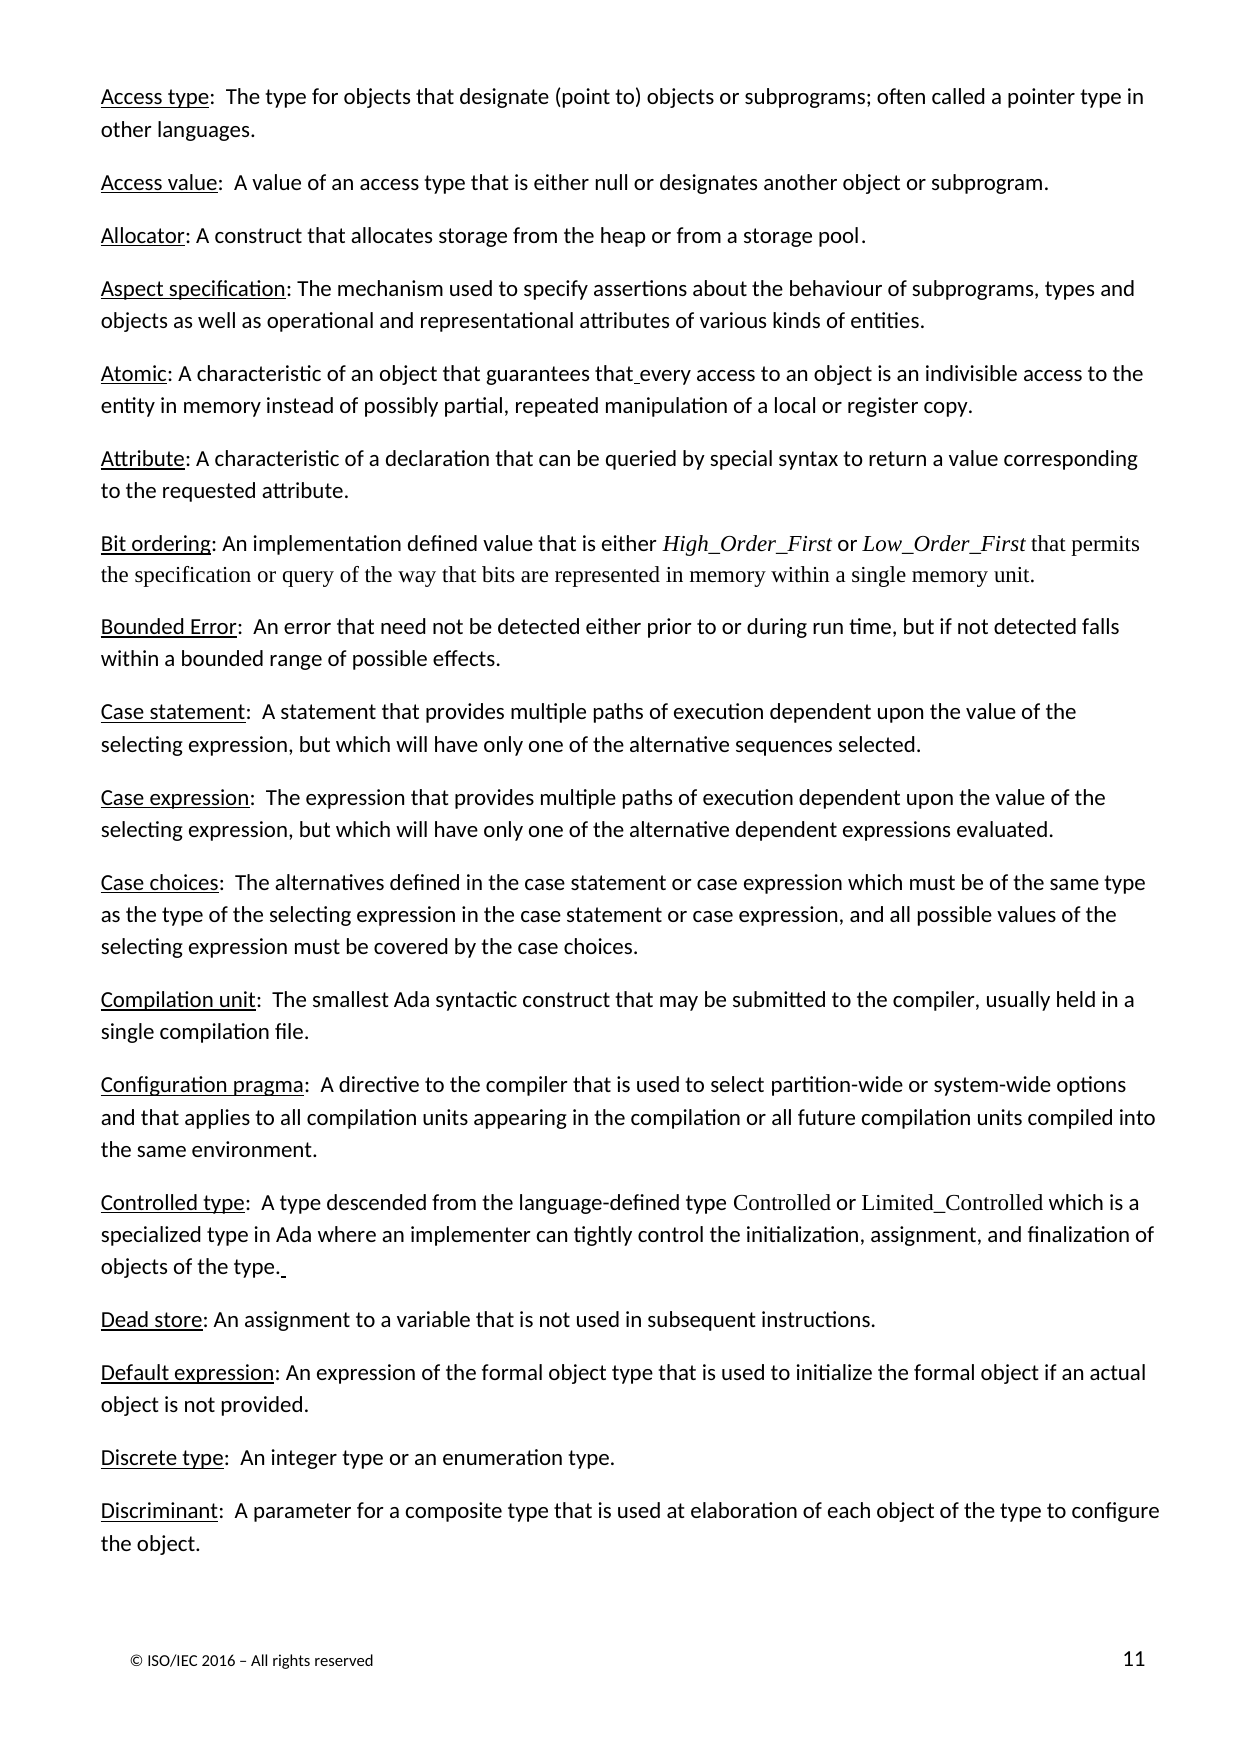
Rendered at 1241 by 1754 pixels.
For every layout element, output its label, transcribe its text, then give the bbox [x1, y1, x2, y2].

text Attribute: A characteristic of a declaration that can be queried by special syntax to return a value corresponding to the requested attribute. [101, 444, 1164, 504]
text Case expression: The expression that provides multiple paths of execution dependent upon the value of the selecting expression, but which will have only one of the alternative dependent expressions evaluated. [101, 783, 1164, 843]
text Discriminant: A parameter for a composite type that is used at elaboration of each object of the type to configure the object. [101, 1497, 1164, 1557]
text Aspect specification: The mechanism used to specify assertions about the behaviour of subprograms, types and objects as well as operational and representational attributes of various kinds of entities. [101, 274, 1164, 334]
text Access type: The type for objects that designate (point to) objects or subprograms; often called a pointer type in other languages. [101, 82, 1164, 143]
text Atomic: A characteristic of an object that guarantees that every access to an object is an indivisible access to the entity in memory instead of possibly partial, repeated manipulation of a local or register copy. [101, 359, 1164, 419]
text Access value: A value of an access type that is either null or designates another object or subprogram. [101, 168, 1164, 196]
text Case choices: The alternatives defined in the case statement or case expression which must be of the same type as the type of the selecting expression in the case statement or case expression, and all possible values of the selecting expression must be covered by the case choices. [101, 868, 1164, 960]
text Bit ordering: An implementation defined value that is either High_Order_First or Low_Order_First that permits the specification or query of the way that bits are represented in memory within a single memory unit. [101, 529, 1164, 588]
text Case statement: A statement that provides multiple paths of execution dependent upon the value of the selecting expression, but which will have only one of the alternative sequences selected. [101, 697, 1164, 758]
text Compilation unit: The smallest Ada syntactic construct that may be submitted to the compiler, usually held in a single compilation file. [101, 985, 1164, 1046]
text Allocator: A construct that allocates storage from the heap or from a storage pool. [101, 221, 1164, 249]
text Controlled type: A type descended from the language-defined type Controlled or Limited_Controlled which is a specialized type in Ada where an implementer can tightly control the initialization, assignment, and finalization of objects of the type. [101, 1188, 1164, 1280]
text Configuration pragma: A directive to the compiler that is used to select partition-wide or system-wide options and that applies to all compilation units appearing in the compilation or all future compilation units compiled into the same environment. [101, 1071, 1164, 1163]
text Default expression: An expression of the formal object type that is used to initialize the formal object if an actual object is not provided. [101, 1358, 1164, 1418]
text Bounded Error: An error that need not be detected either prior to or during run time, but if not detected falls within a bounded range of possible effects. [101, 612, 1164, 672]
text Discrete type: An integer type or an enumeration type. [101, 1443, 1164, 1472]
text Dead store: An assignment to a variable that is not used in subsequent instructions. [101, 1305, 1164, 1333]
